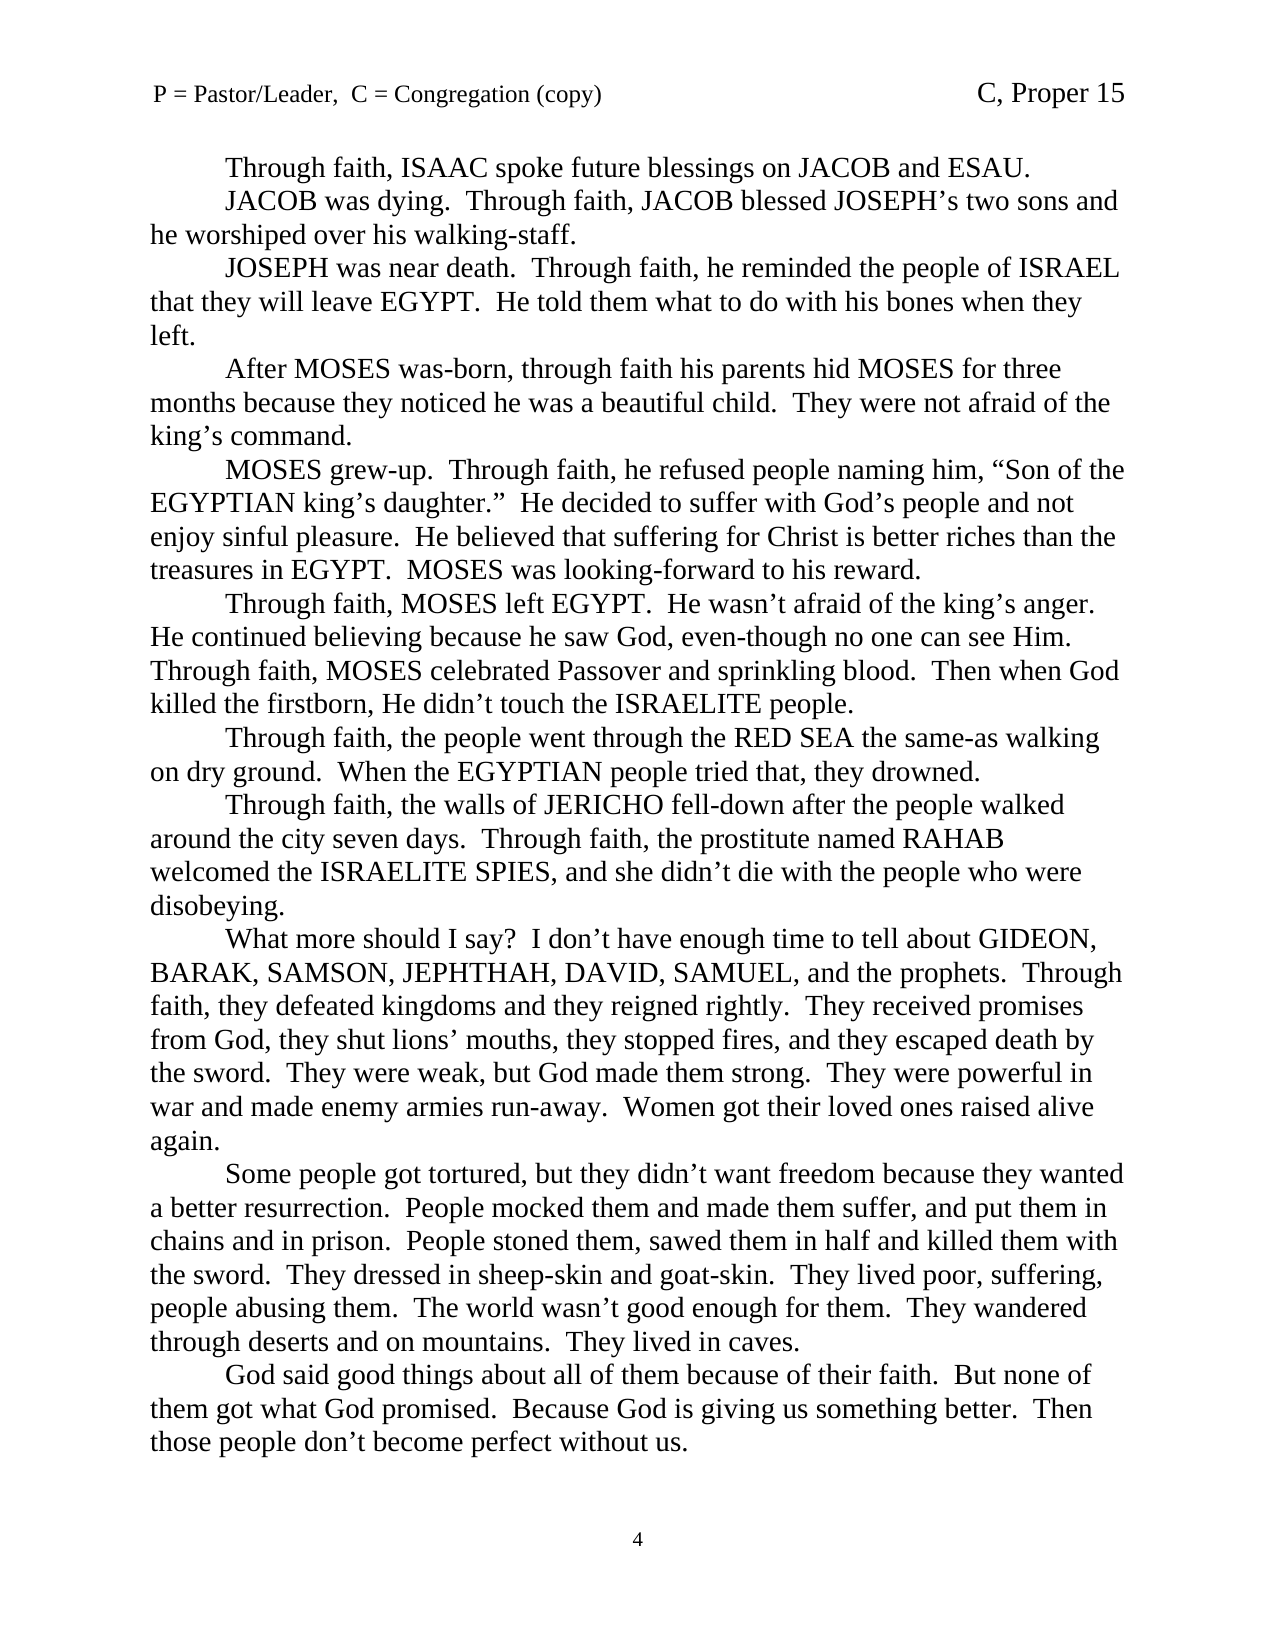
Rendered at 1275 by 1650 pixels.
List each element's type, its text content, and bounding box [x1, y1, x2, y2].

text Through faith, MOSES left EGYPT. He wasn’t afraid of the king’s anger. He continued believing because he saw God, even-though no one can see Him. Through faith, MOSES celebrated Passover and sprinkling blood. Then when God killed the firstborn, He didn’t touch the ISRAELITE people. [150, 586, 1125, 720]
text After MOSES was-born, through faith his parents hid MOSES for three months because they noticed he was a beautiful child. They were not afraid of the king’s command. [150, 351, 1125, 452]
text JACOB was dying. Through faith, JACOB blessed JOSEPH’s two sons and he worshiped over his walking-staff. [150, 183, 1125, 251]
text Through faith, the walls of JERICHO fell-down after the people walked around the city seven days. Through faith, the prostitute named RAHAB welcomed the ISRAELITE SPIES, and she didn’t die with the people who were disobeying. [150, 787, 1125, 921]
text JOSEPH was near death. Through faith, he reminded the people of ISRAEL that they will leave EGYPT. He told them what to do with his bones when they left. [150, 251, 1125, 351]
text Some people got tortured, but they didn’t want freedom because they wanted a better resurrection. People mocked them and made them suffer, and put them in chains and in prison. People stoned them, sawed them in half and killed them with the sword. They dressed in sheep-skin and goat-skin. They lived poor, suffering, people abusing them. The world wasn’t good enough for them. They wandered through deserts and on mountains. They lived in caves. [150, 1156, 1125, 1357]
text What more should I say? I don’t have enough time to tell about GIDEON, BARAK, SAMSON, JEPHTHAH, DAVID, SAMUEL, and the prophets. Through faith, they defeated kingdoms and they reigned rightly. They received promises from God, they shut lions’ mouths, they stopped fires, and they escaped death by the sword. They were weak, but God made them strong. They were powerful in war and made enemy armies run-away. Women got their loved ones raised alive again. [150, 921, 1125, 1156]
text Through faith, the people went through the RED SEA the same-as walking on dry ground. When the EGYPTIAN people tried that, they drowned. [150, 720, 1125, 787]
text MOSES grew-up. Through faith, he refused people naming him, “Son of the EGYPTIAN king’s daughter.” He decided to suffer with God’s people and not enjoy sinful pleasure. He believed that suffering for Christ is better riches than the treasures in EGYPT. MOSES was looking-forward to his reward. [150, 452, 1125, 586]
text God said good things about all of them because of their faith. But none of them got what God promised. Because God is giving us something better. Then those people don’t become perfect without us. [150, 1357, 1125, 1458]
text Through faith, ISAAC spoke future blessings on JACOB and ESAU. [150, 150, 1125, 183]
